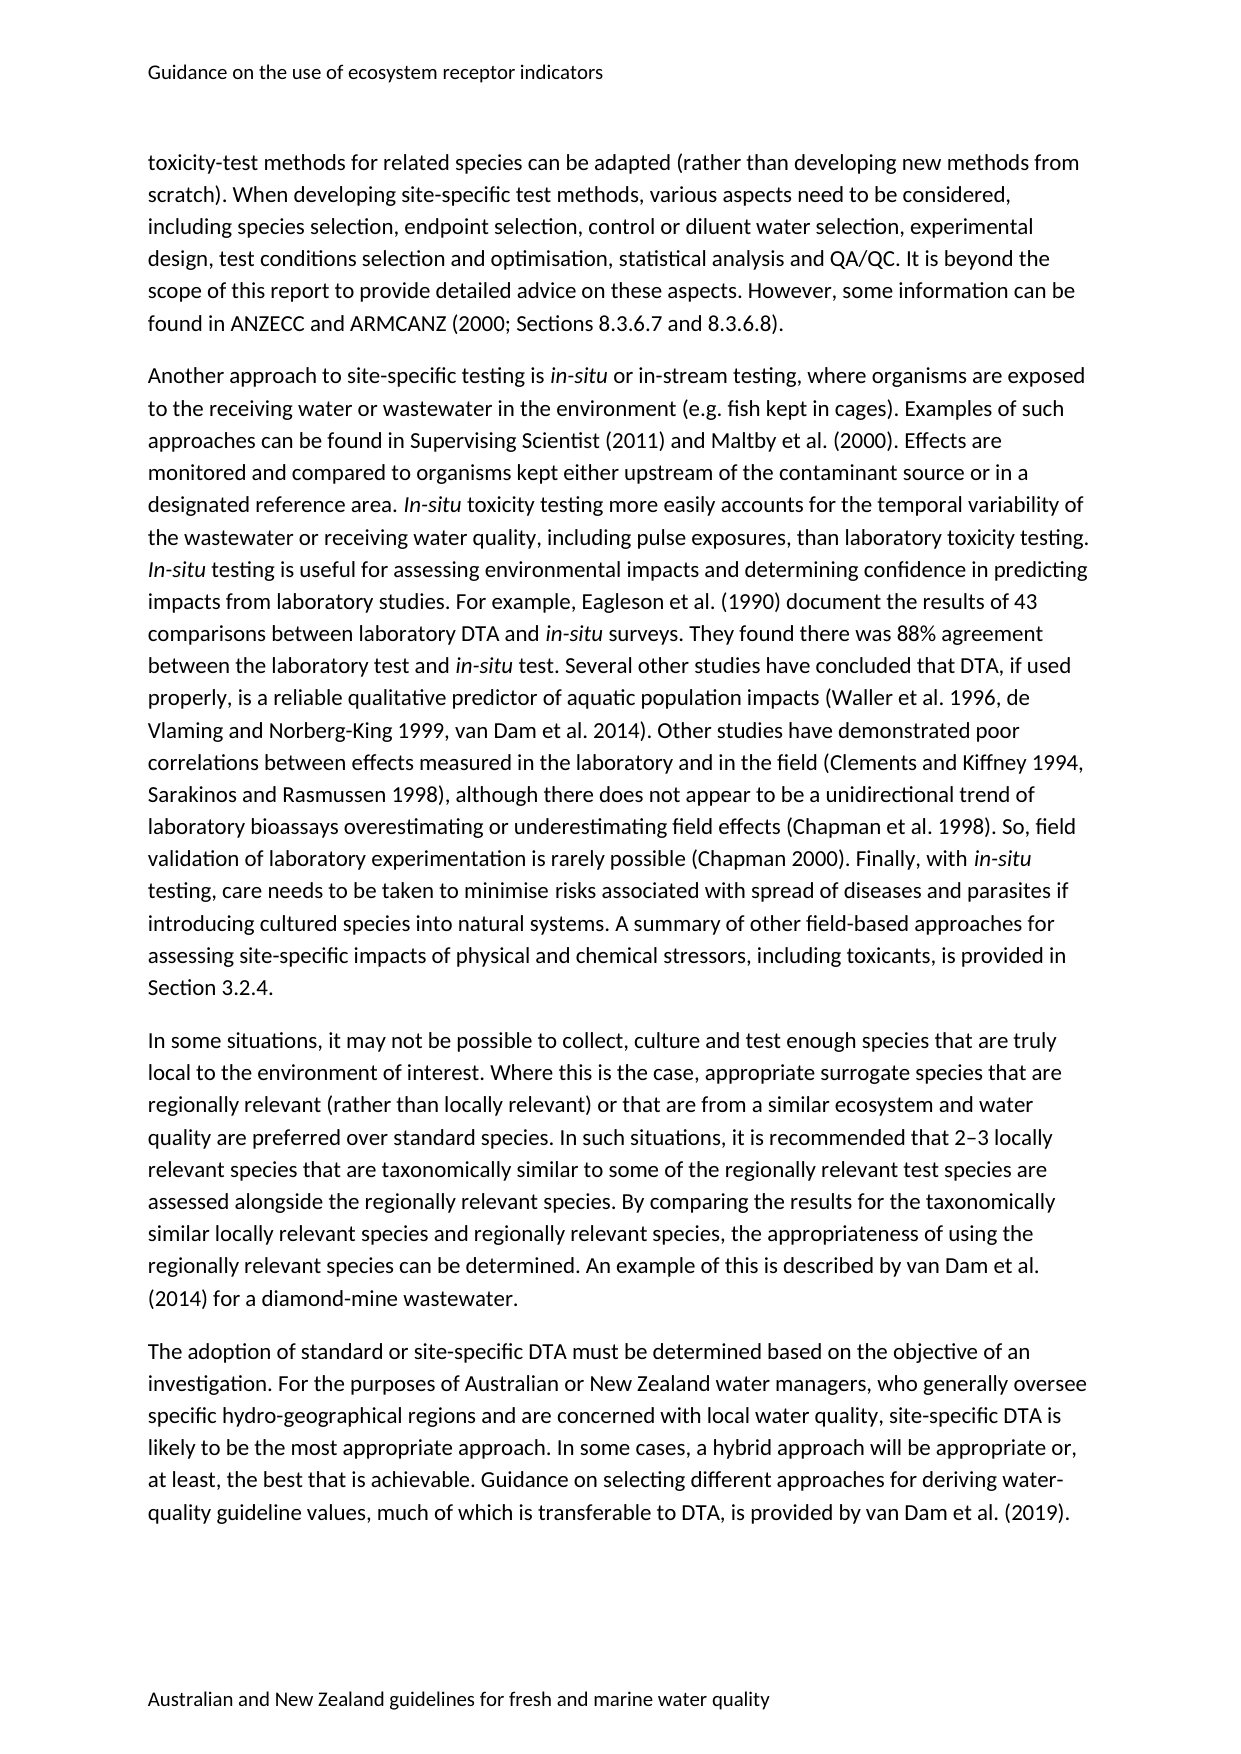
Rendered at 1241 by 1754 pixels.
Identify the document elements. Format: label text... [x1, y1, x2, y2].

text The adoption of standard or site-specific DTA must be determined based on the objective of an investigation. For the purposes of Australian or New Zealand water managers, who generally oversee specific hydro-geographical regions and are concerned with local water quality, site-specific DTA is likely to be the most appropriate approach. In some cases, a hybrid approach will be appropriate or, at least, the best that is achievable. Guidance on selecting different approaches for deriving water-quality guideline values, much of which is transferable to DTA, is provided by van Dam et al. (2019). [148, 1337, 1092, 1526]
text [148, 148, 1092, 337]
text Another approach to site-specific testing is in-situ or in-stream testing, where organisms are exposed to the receiving water or wastewater in the environment (e.g. fish kept in cages). Examples of such approaches can be found in Supervising Scientist (2011) and Maltby et al. (2000). Effects are monitored and compared to organisms kept either upstream of the contaminant source or in a designated reference area. In-situ toxicity testing more easily accounts for the temporal variability of the wastewater or receiving water quality, including pulse exposures, than laboratory toxicity testing. In-situ testing is useful for assessing environmental impacts and determining confidence in predicting impacts from laboratory studies. For example, Eagleson et al. (1990) document the results of 43 comparisons between laboratory DTA and in-situ surveys. They found there was 88% agreement between the laboratory test and in-situ test. Several other studies have concluded that DTA, if used properly, is a reliable qualitative predictor of aquatic population impacts (Waller et al. 1996, de Vlaming and Norberg-King 1999, van Dam et al. 2014). Other studies have demonstrated poor correlations between effects measured in the laboratory and in the field (Clements and Kiffney 1994, Sarakinos and Rasmussen 1998), although there does not appear to be a unidirectional trend of laboratory bioassays overestimating or underestimating field effects (Chapman et al. 1998). So, field validation of laboratory experimentation is rarely possible (Chapman 2000). Finally, with in-situ testing, care needs to be taken to minimise risks associated with spread of diseases and parasites if introducing cultured species into natural systems. A summary of other field-based approaches for assessing site-specific impacts of physical and chemical stressors, including toxicants, is provided in Section 3.2.4. [148, 362, 1092, 1001]
text In some situations, it may not be possible to collect, culture and test enough species that are truly local to the environment of interest. Where this is the case, appropriate surrogate species that are regionally relevant (rather than locally relevant) or that are from a similar ecosystem and water quality are preferred over standard species. In such situations, it is recommended that 2–3 locally relevant species that are taxonomically similar to some of the regionally relevant test species are assessed alongside the regionally relevant species. By comparing the results for the taxonomically similar locally relevant species and regionally relevant species, the appropriateness of using the regionally relevant species can be determined. An example of this is described by van Dam et al. (2014) for a diamond-mine wastewater. [148, 1026, 1092, 1312]
